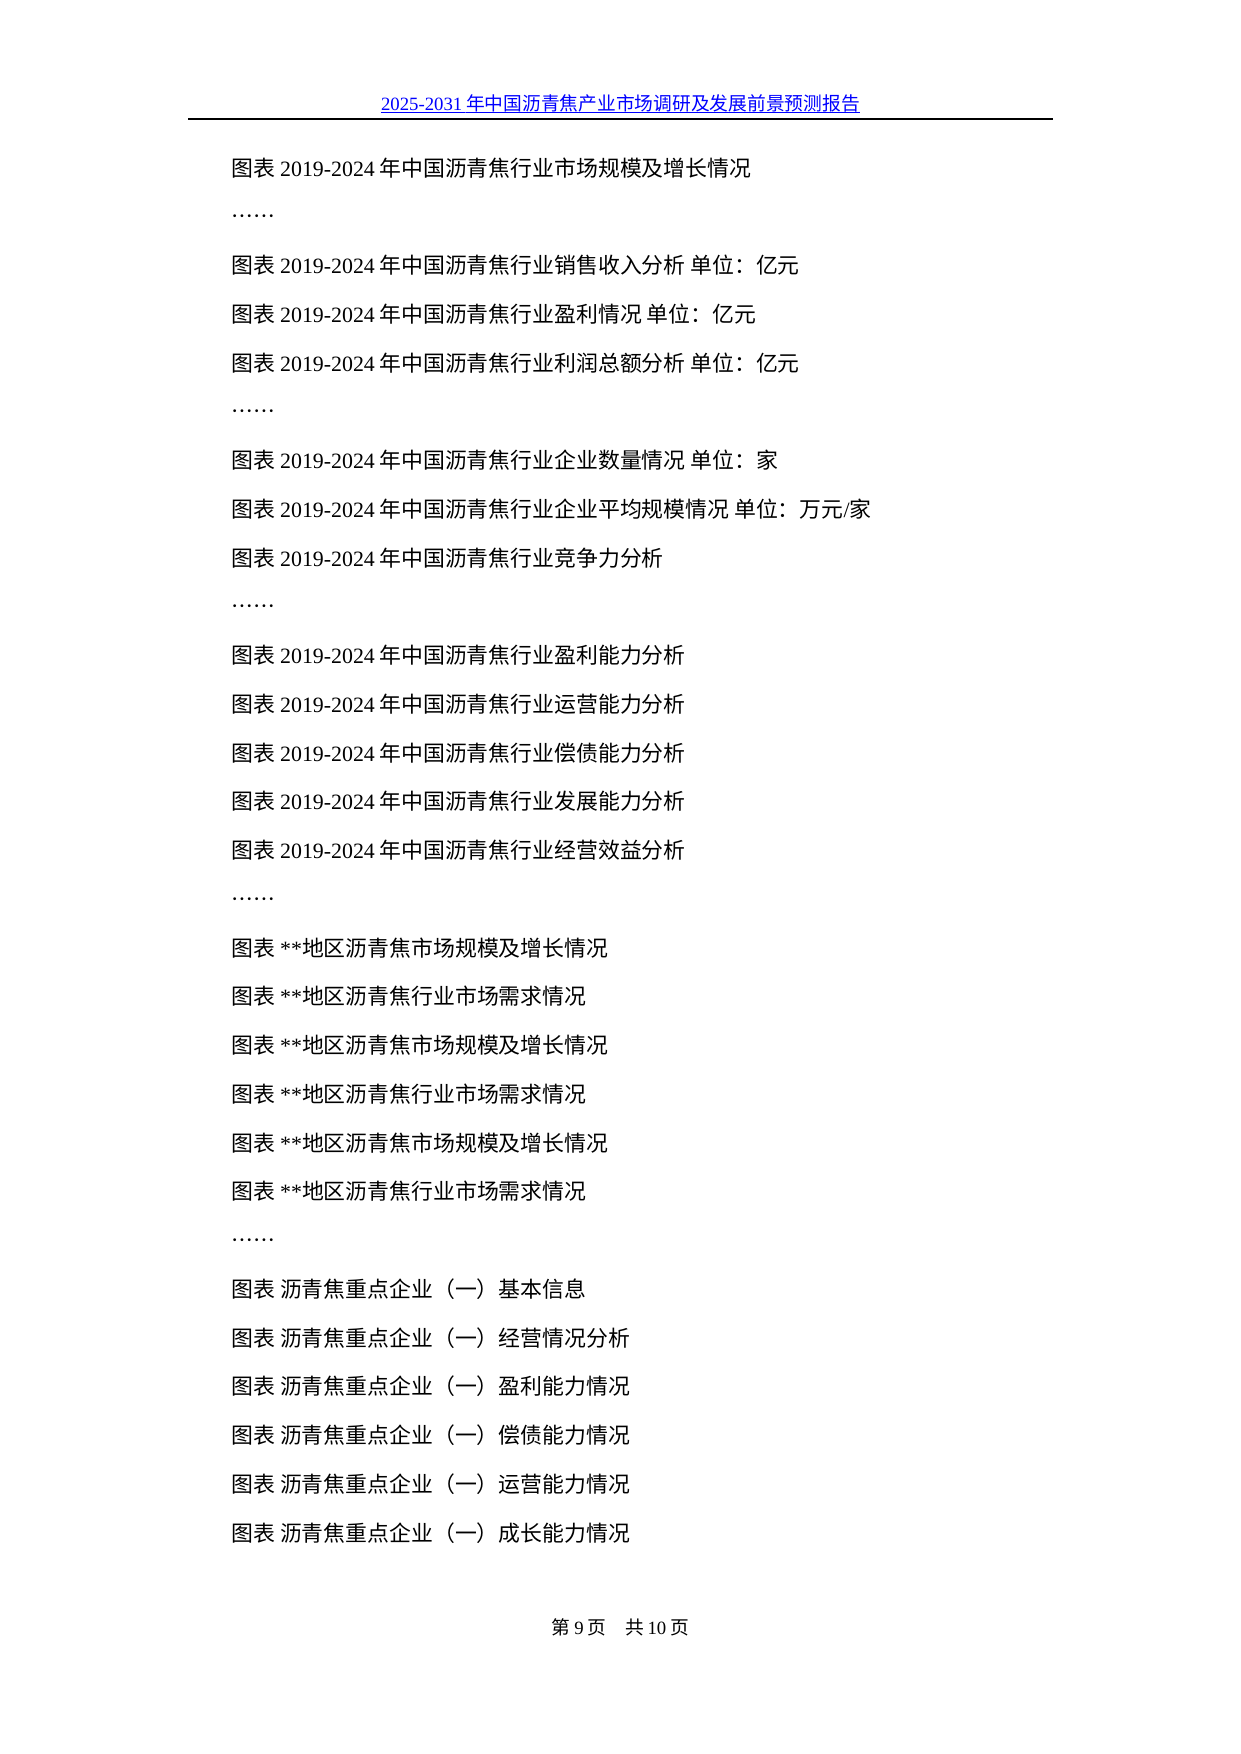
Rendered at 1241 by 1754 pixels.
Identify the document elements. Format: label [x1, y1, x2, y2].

text [187, 150, 1053, 1548]
